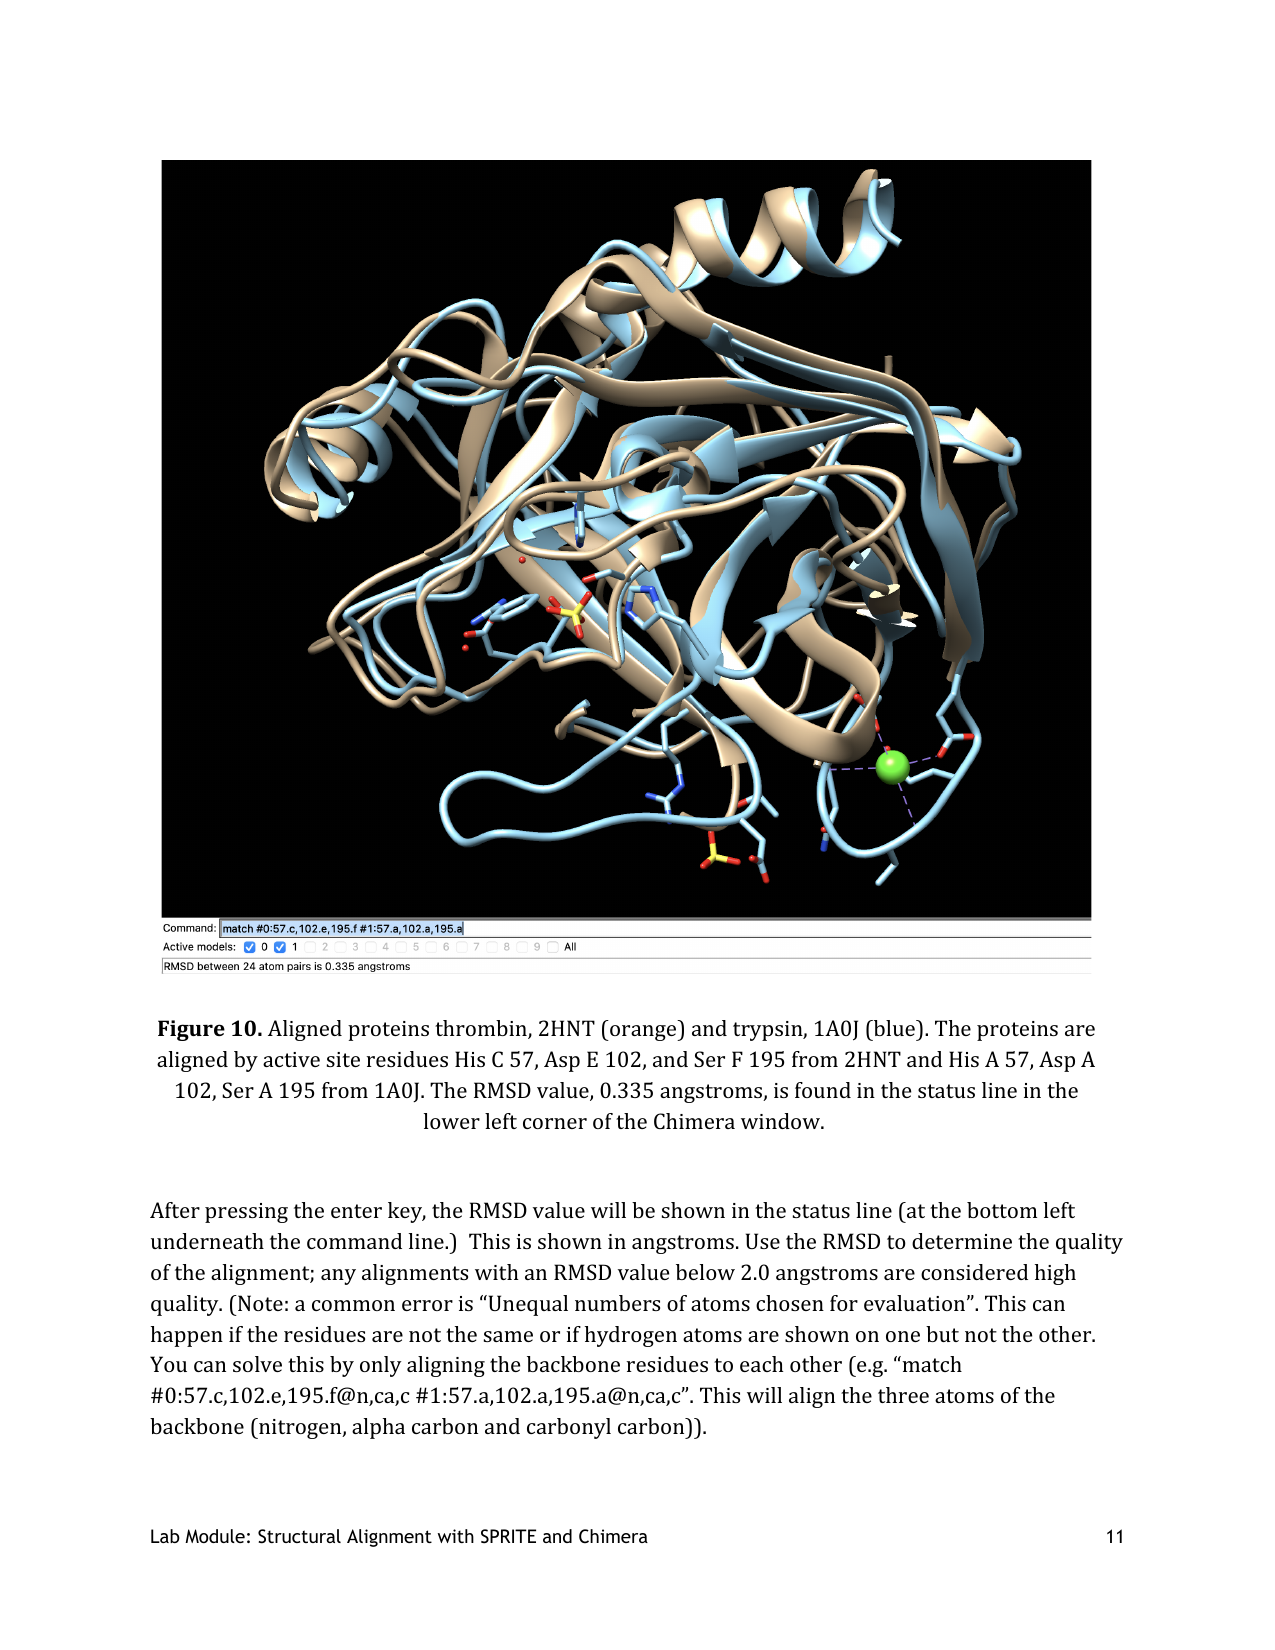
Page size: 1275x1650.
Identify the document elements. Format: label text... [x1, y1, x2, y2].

table_cell Figure 10. Aligned proteins thrombin, 2HNT (orange) and trypsin, 1A0J (blue). The proteins are aligned by active site residues His C 57, Asp E 102, and Ser F 195 from 2HNT and His A 57, Asp A 102, Ser A 195 from 1A0J. The RMSD value, 0.335 angstroms, is found in the status line in the lower left corner of the Chimera window. [140, 1004, 1113, 1165]
picture [161, 160, 1092, 974]
table_header [140, 150, 1113, 1004]
text After pressing the enter key, the RMSD value will be shown in the status line (at the bottom left underneath the command line.) This is shown in angstroms. Use the RMSD to determine the quality of the alignment; any alignments with an RMSD value below 2.0 angstroms are considered high quality. (Note: a common error is “Unequal numbers of atoms chosen for evaluation”. This can happen if the residues are not the same or if hydrogen atoms are shown on one but not the other. You can solve this by only aligning the backbone residues to each other (e.g. “match #0:57.c,102.e,195.f@n,ca,c #1:57.a,102.a,195.a@n,ca,c”. This will align the three atoms of the backbone (nitrogen, alpha carbon and carbonyl carbon)). [150, 1197, 1125, 1439]
